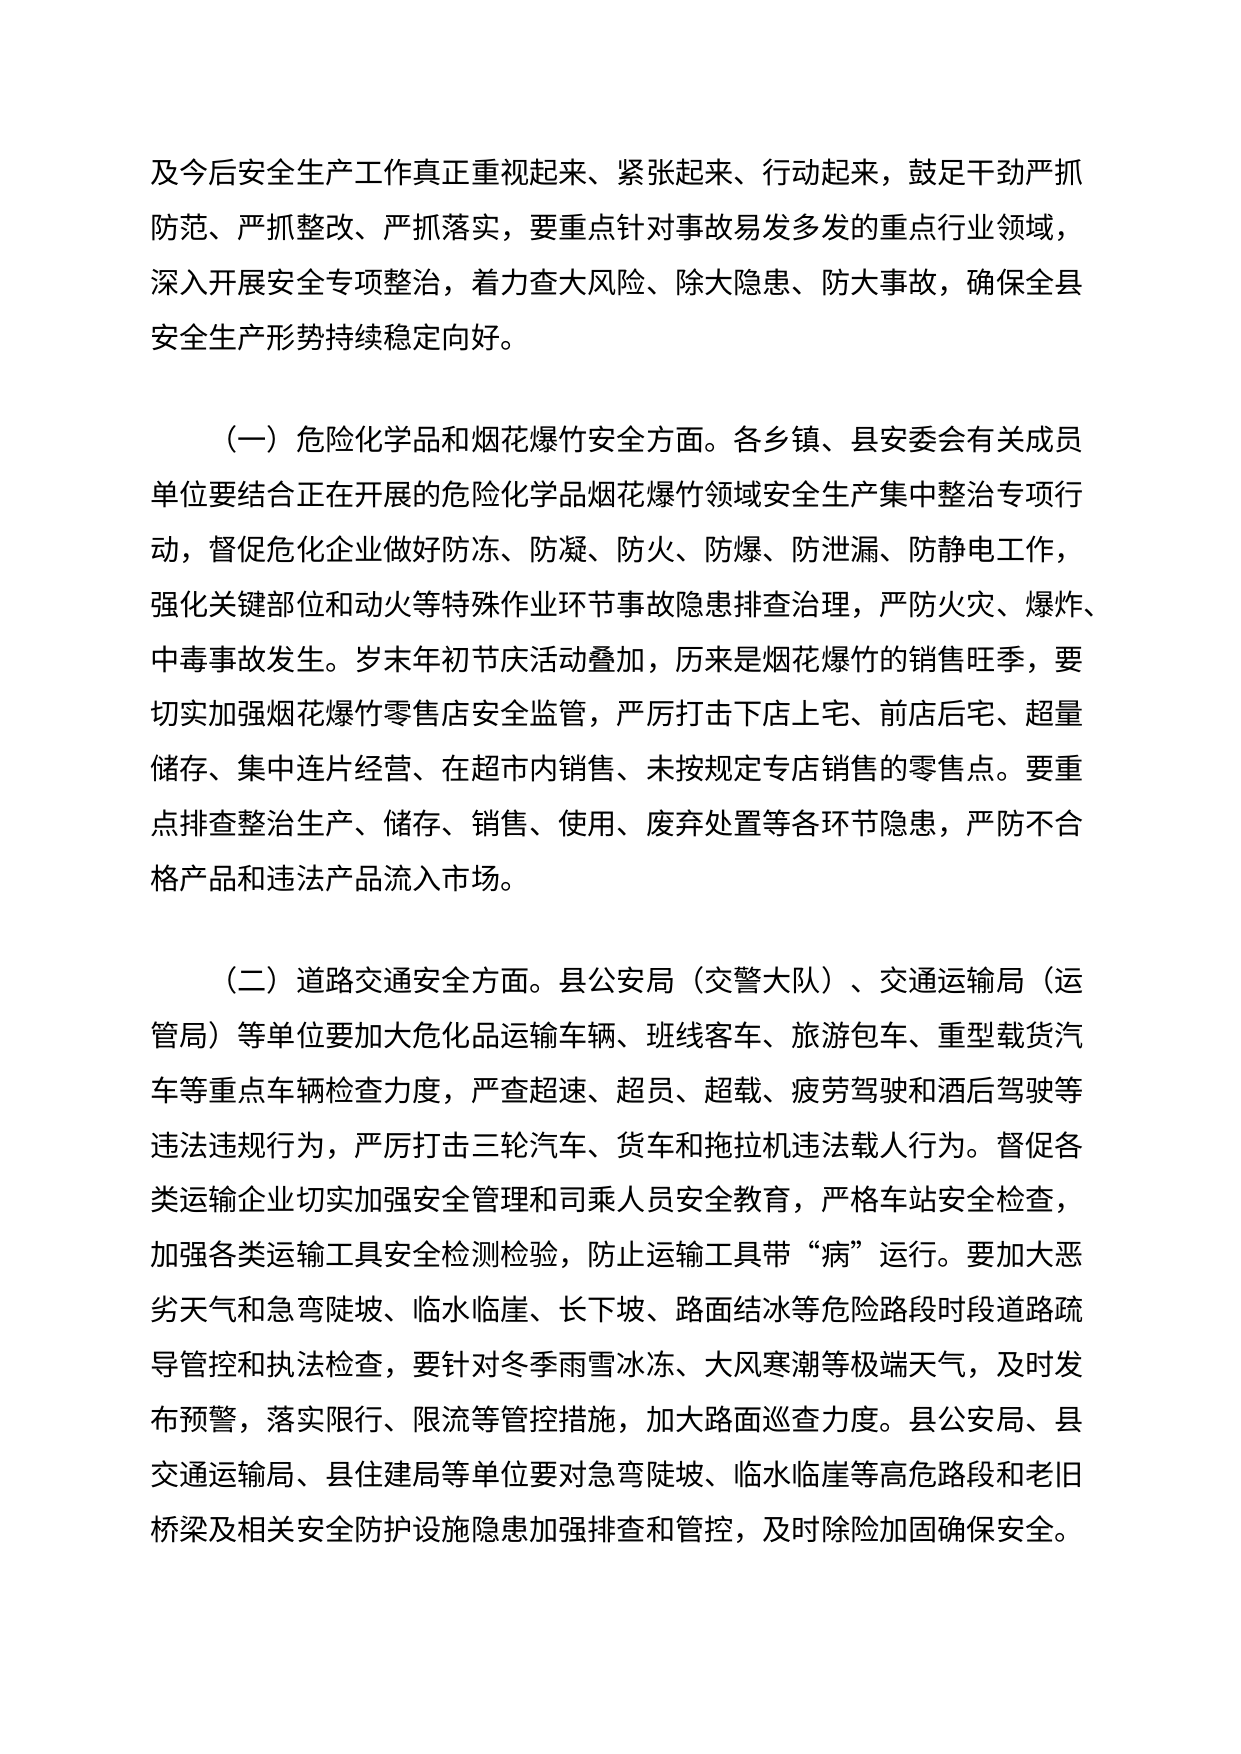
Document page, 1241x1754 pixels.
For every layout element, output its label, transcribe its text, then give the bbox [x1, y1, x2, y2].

text （二）道路交通安全方面。县公安局（交警大队）、交通运输局（运管局）等单位要加大危化品运输车辆、班线客车、旅游包车、重型载货汽车等重点车辆检查力度，严查超速、超员、超载、疲劳驾驶和酒后驾驶等违法违规行为，严厉打击三轮汽车、货车和拖拉机违法载人行为。督促各类运输企业切实加强安全管理和司乘人员安全教育，严格车站安全检查，加强各类运输工具安全检测检验，防止运输工具带“病”运行。要加大恶劣天气和急弯陡坡、临水临崖、长下坡、路面结冰等危险路段时段道路疏导管控和执法检查，要针对冬季雨雪冰冻、大风寒潮等极端天气，及时发布预警，落实限行、限流等管控措施，加大路面巡查力度。县公安局、县交通运输局、县住建局等单位要对急弯陡坡、临水临崖等高危路段和老旧桥梁及相关安全防护设施隐患加强排查和管控，及时除险加固确保安全。 [150, 957, 1090, 1549]
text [150, 150, 1090, 357]
text （一）危险化学品和烟花爆竹安全方面。各乡镇、县安委会有关成员单位要结合正在开展的危险化学品烟花爆竹领域安全生产集中整治专项行动，督促危化企业做好防冻、防凝、防火、防爆、防泄漏、防静电工作，强化关键部位和动火等特殊作业环节事故隐患排查治理，严防火灾、爆炸、中毒事故发生。岁末年初节庆活动叠加，历来是烟花爆竹的销售旺季，要切实加强烟花爆竹零售店安全监管，严厉打击下店上宅、前店后宅、超量储存、集中连片经营、在超市内销售、未按规定专店销售的零售点。要重点排查整治生产、储存、销售、使用、废弃处置等各环节隐患，严防不合格产品和违法产品流入市场。 [150, 416, 1090, 898]
